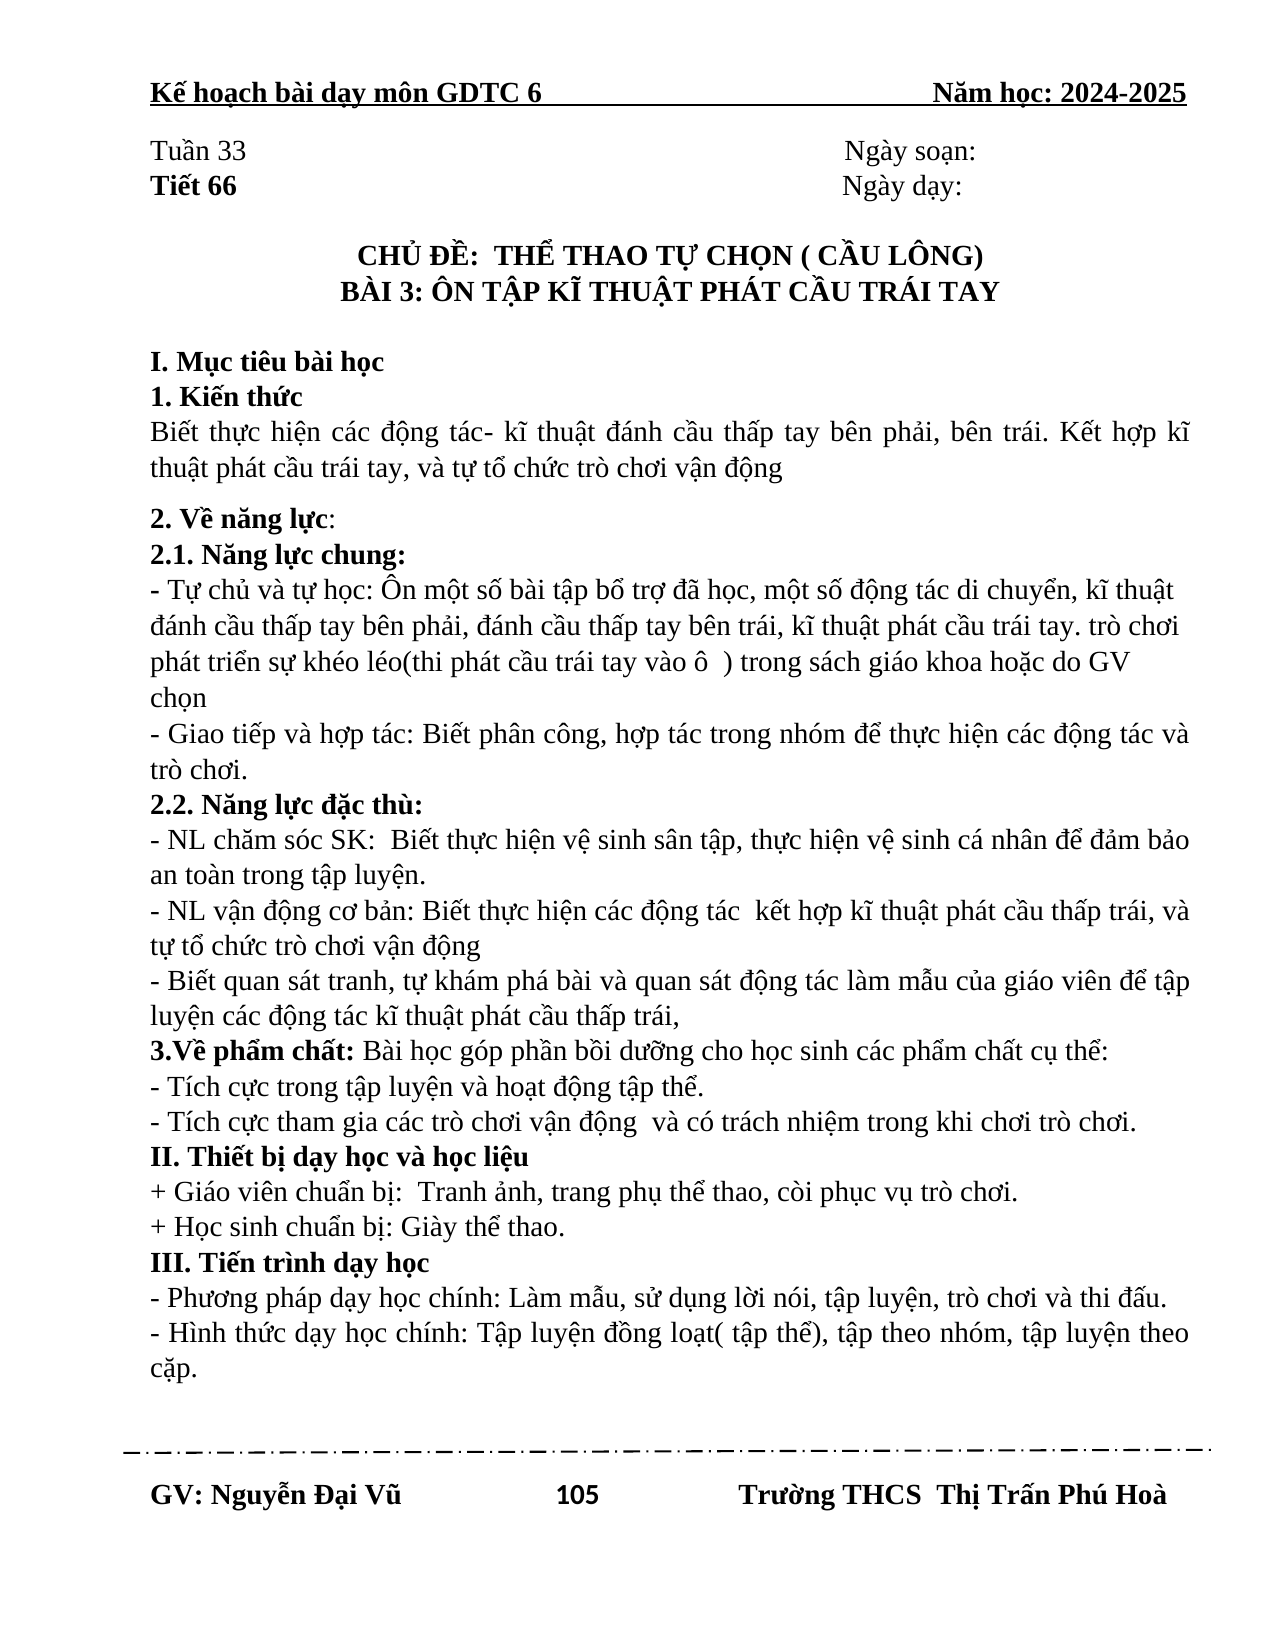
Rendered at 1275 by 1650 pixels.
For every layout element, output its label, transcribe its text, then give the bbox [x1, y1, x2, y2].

text 2.1. Năng lực chung: [150, 537, 1191, 570]
text I. Mục tiêu bài học [150, 344, 1191, 378]
text III. Tiến trình dạy học [150, 1245, 1191, 1278]
text - Phương pháp dạy học chính: Làm mẫu, sử dụng lời nói, tập luyện, trò chơi và thi đấu. [150, 1280, 1191, 1313]
text - NL chăm sóc SK: Biết thực hiện vệ sinh sân tập, thực hiện vệ sinh cá nhân để đảm bảo an toàn trong tập luyện. [150, 822, 1191, 891]
text 1. Kiến thức [150, 379, 1191, 413]
text - Hình thức dạy học chính: Tập luyện đồng loạt( tập thể), tập theo nhóm, tập luyện theo cặp. [150, 1315, 1191, 1384]
text 2.2. Năng lực đặc thù: [150, 787, 1191, 821]
text II. Thiết bị dạy học và học liệu [150, 1139, 1191, 1173]
text Biết thực hiện các động tác- kĩ thuật đánh cầu thấp tay bên phải, bên trái. Kết hợp kĩ thuật phát cầu trái tay, và tự tổ chức trò chơi vận động [150, 414, 1191, 483]
text CHỦ ĐỀ: THỂ THAO TỰ CHỌN ( CẦU LÔNG) [150, 238, 1191, 272]
text + Giáo viên chuẩn bị: Tranh ảnh, trang phụ thể thao, còi phục vụ trò chơi. [150, 1174, 1191, 1208]
text - Tích cực tham gia các trò chơi vận động và có trách nhiệm trong khi chơi trò chơi. [150, 1104, 1191, 1137]
text Tiết 66 Ngày dạy: [150, 168, 1191, 202]
text - Tự chủ và tự học: Ôn một số bài tập bổ trợ đã học, một số động tác di chuyển, kĩ thuật đánh cầu thấp tay bên phải, đánh cầu thấp tay bên trái, kĩ thuật phát cầu trái tay. trò chơi phát triển sự khéo léo(thi phát cầu trái tay vào ô ) trong sách giáo khoa hoặc do GV chọn [150, 572, 1191, 714]
text - NL vận động cơ bản: Biết thực hiện các động tác kết hợp kĩ thuật phát cầu thấp trái, và tự tổ chức trò chơi vận động [150, 893, 1191, 961]
text - Giao tiếp và hợp tác: Biết phân công, hợp tác trong nhóm để thực hiện các động tác và trò chơi. [150, 717, 1191, 785]
text 3.Về phẩm chất: Bài học góp phần bồi dưỡng cho học sinh các phẩm chất cụ thể: [150, 1033, 1191, 1067]
text BÀI 3: ÔN TẬP KĨ THUẬT PHÁT CẦU TRÁI TAY [150, 274, 1191, 307]
text + Học sinh chuẩn bị: Giày thể thao. [150, 1209, 1191, 1243]
text - Biết quan sát tranh, tự khám phá bài và quan sát động tác làm mẫu của giáo viên để tập luyện các động tác kĩ thuật phát cầu thấp trái, [150, 963, 1191, 1032]
text - Tích cực trong tập luyện và hoạt động tập thể. [150, 1069, 1191, 1102]
text 2. Về năng lực: [150, 502, 1191, 535]
text Tuần 33 Ngày soạn: [150, 133, 1191, 166]
